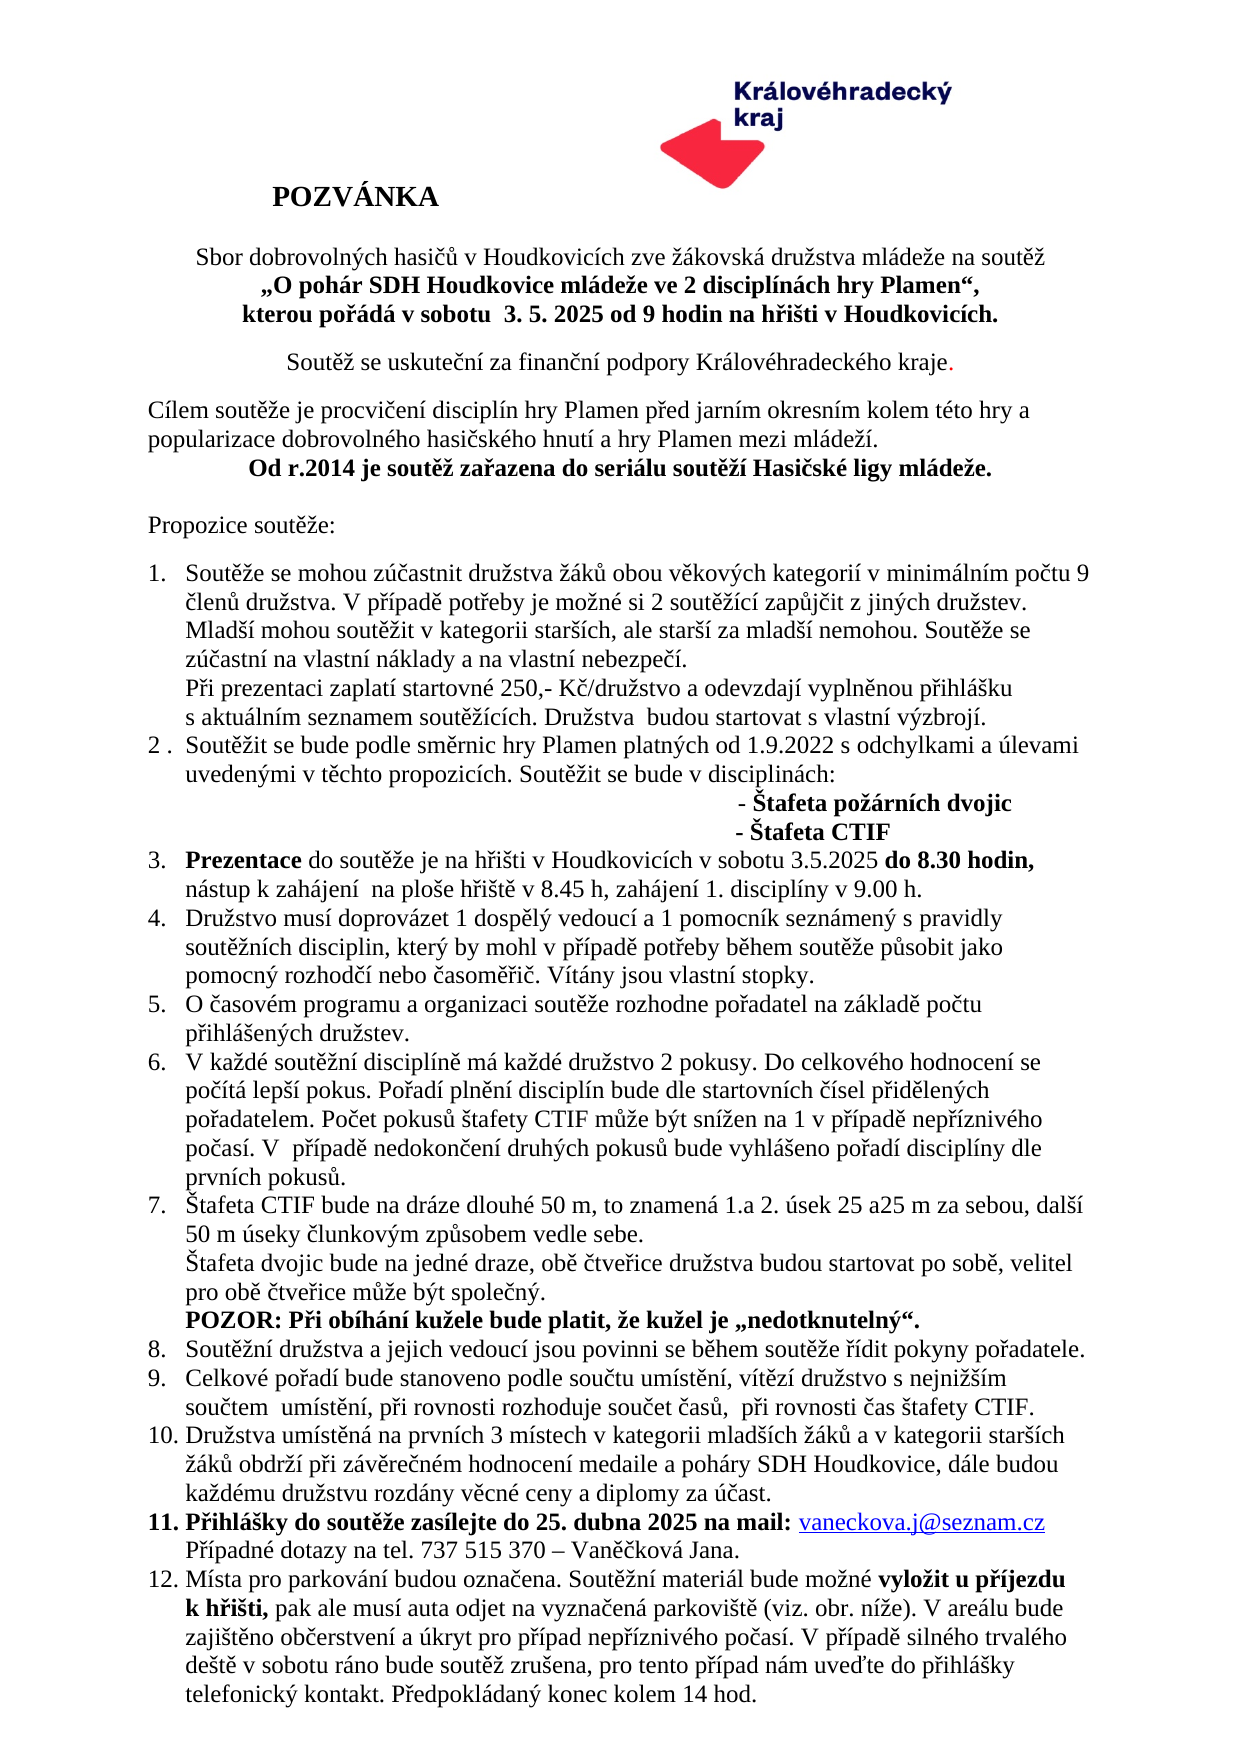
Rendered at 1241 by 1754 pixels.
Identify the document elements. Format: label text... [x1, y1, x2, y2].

text prvních pokusů. [148, 1162, 1092, 1191]
picture [643, 63, 969, 207]
text 8. Soutěžní družstva a jejich vedoucí jsou povinni se během soutěže řídit pokyny pořadatele. [148, 1334, 1092, 1363]
list V každé soutěžní disciplíně má každé družstvo 2 pokusy. Do celkového hodnocení se [148, 1047, 1092, 1076]
text nástup k zahájení na ploše hřiště v 8.45 h, zahájení 1. disciplíny v 9.00 h. [185, 874, 1092, 903]
text Štafeta dvojic bude na jedné draze, obě čtveřice družstva budou startovat po sobě, velitel [148, 1248, 1092, 1277]
text s aktuálním seznamem soutěžících. Družstva budou startovat s vlastní výzbrojí. [148, 702, 1092, 731]
text počítá lepší pokus. Pořadí plnění disciplín bude dle startovních čísel přidělených [148, 1076, 1092, 1104]
text Cílem soutěže je procvičení disciplín hry Plamen před jarním okresním kolem této hry a popularizace dobrovolného hasičského hnutí a hry Plamen mezi mládeží. [148, 395, 1092, 453]
list Přihlášky do soutěže zasílejte do 25. dubna 2025 na mail: vaneckova.j@seznam.cz Případné dotazy na tel. 737 515 370 – Vaněčková Jana. [148, 1507, 1092, 1564]
text - Štafeta CTIF [148, 817, 1092, 846]
text přihlášených družstev. [148, 1018, 1092, 1047]
list Celkové pořadí bude stanoveno podle součtu umístění, vítězí družstvo s nejnižším součtem umístění, při rovnosti rozhoduje součet časů, při rovnosti čas štafety CTIF. [148, 1363, 1092, 1421]
text pořadatelem. Počet pokusů štafety CTIF může být snížen na 1 v případě nepříznivého [148, 1104, 1092, 1133]
text úseky člunkovým způsobem vedle sebe. [148, 1219, 1092, 1248]
text uvedenými v těchto propozicích. Soutěžit se bude v disciplinách: [148, 759, 1092, 788]
text počasí. V případě nedokončení druhých pokusů bude vyhlášeno pořadí disciplíny dle [148, 1133, 1092, 1162]
list Prezentace do soutěže je na hřišti v Houdkovicích v sobotu 3.5.2025 do 8.30 hodin, [148, 846, 1092, 874]
text soutěžních disciplin, který by mohl v případě potřeby během soutěže působit jako [148, 932, 1092, 961]
text Sbor dobrovolných hasičů v Houdkovicích zve žákovská družstva mládeže na soutěž [148, 242, 1092, 271]
text pro obě čtveřice může být společný. [148, 1277, 1092, 1306]
list Místa pro parkování budou označena. Soutěžní materiál bude možné vyložit u příjezdu k hřišti, pak ale musí auta odjet na vyznačená parkoviště (viz. obr. níže). V areálu bude zajištěno občerstvení a úkryt pro případ nepříznivého počasí. V případě silného trvalého deště v sobotu ráno bude soutěž zrušena, pro tento případ nám uveďte do přihlášky telefonický kontakt. Předpokládaný konec kolem 14 hod. [148, 1564, 1092, 1708]
text Propozice soutěže: [148, 510, 1092, 539]
text Soutěž se uskuteční za finanční podpory Královéhradeckého kraje. [148, 347, 1092, 376]
text - Štafeta požárních dvojic [664, 788, 1092, 817]
list Soutěže se mohou zúčastnit družstva žáků obou věkových kategorií v minimálním počtu 9 členů družstva. V případě potřeby je možné si 2 soutěžící zapůjčit z jiných družstev. Mladší mohou soutěžit v kategorii starších, ale starší za mladší nemohou. Soutěže se zúčastní na vlastní náklady a na vlastní nebezpečí. [148, 558, 1092, 673]
text „O pohár SDH Houdkovice mládeže ve 2 disciplínách hry Plamen“, [148, 271, 1092, 299]
list O časovém programu a organizaci soutěže rozhodne pořadatel na základě počtu [148, 989, 1092, 1018]
list Štafeta CTIF bude na dráze dlouhé , to znamená 1.a 2. úsek za sebou, další [148, 1191, 1092, 1219]
list Družstva umístěná na prvních 3 místech v kategorii mladších žáků a v kategorii starších žáků obdrží při závěrečném hodnocení medaile a poháry SDH Houdkovice, dále budou každému družstvu rozdány věcné ceny a diplomy za účast. [148, 1421, 1092, 1507]
text 2 . Soutěžit se bude podle směrnic hry Plamen platných od 1.9.2022 s odchylkami a úlevami [148, 731, 1092, 759]
text pomocný rozhodčí nebo časoměřič. Vítány jsou vlastní stopky. [148, 961, 1092, 989]
text Při prezentaci zaplatí startovné 250,- Kč/družstvo a odevzdají vyplněnou přihlášku [148, 673, 1092, 702]
list Družstvo musí doprovázet 1 dospělý vedoucí a 1 pomocník seznámený s pravidly [148, 903, 1092, 932]
text Od r.2014 je soutěž zařazena do seriálu soutěží Hasičské ligy mládeže. [148, 453, 1092, 481]
text kterou pořádá v sobotu 3. 5. 2025 od 9 hodin na hřišti v Houdkovicích. [148, 299, 1092, 328]
text POZOR: Při obíhání kužele bude platit, že kužel je „nedotknutelný“. [148, 1306, 1092, 1334]
